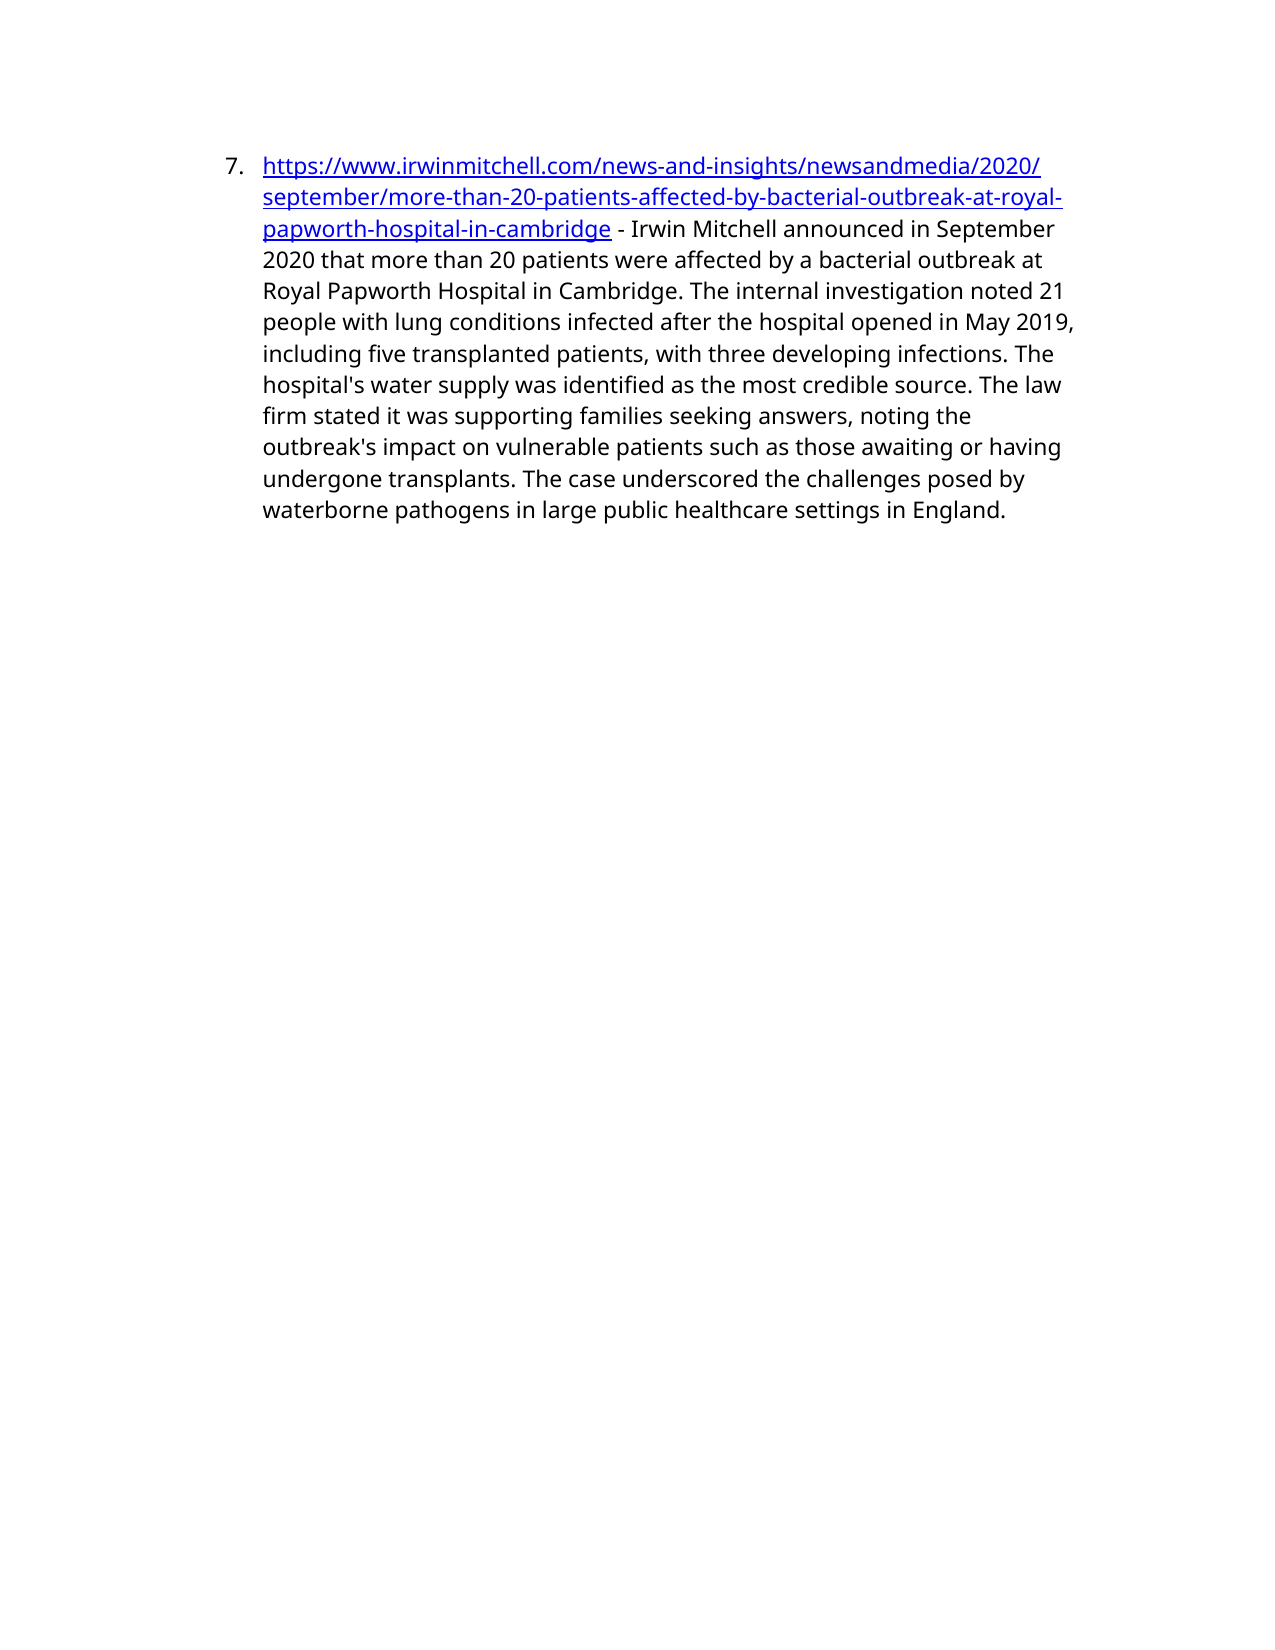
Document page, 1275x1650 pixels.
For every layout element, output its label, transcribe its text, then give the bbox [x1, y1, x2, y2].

list https://www.irwinmitchell.com/news-and-insights/newsandmedia/2020/september/more-than-20-patients-affected-by-bacterial-outbreak-at-royal-papworth-hospital-in-cambridge - Irwin Mitchell announced in September 2020 that more than 20 patients were affected by a bacterial outbreak at Royal Papworth Hospital in Cambridge. The internal investigation noted 21 people with lung conditions infected after the hospital opened in May 2019, including five transplanted patients, with three developing infections. The hospital's water supply was identified as the most credible source. The law firm stated it was supporting families seeking answers, noting the outbreak's impact on vulnerable patients such as those awaiting or having undergone transplants. The case underscored the challenges posed by waterborne pathogens in large public healthcare settings in England. [225, 150, 1087, 525]
